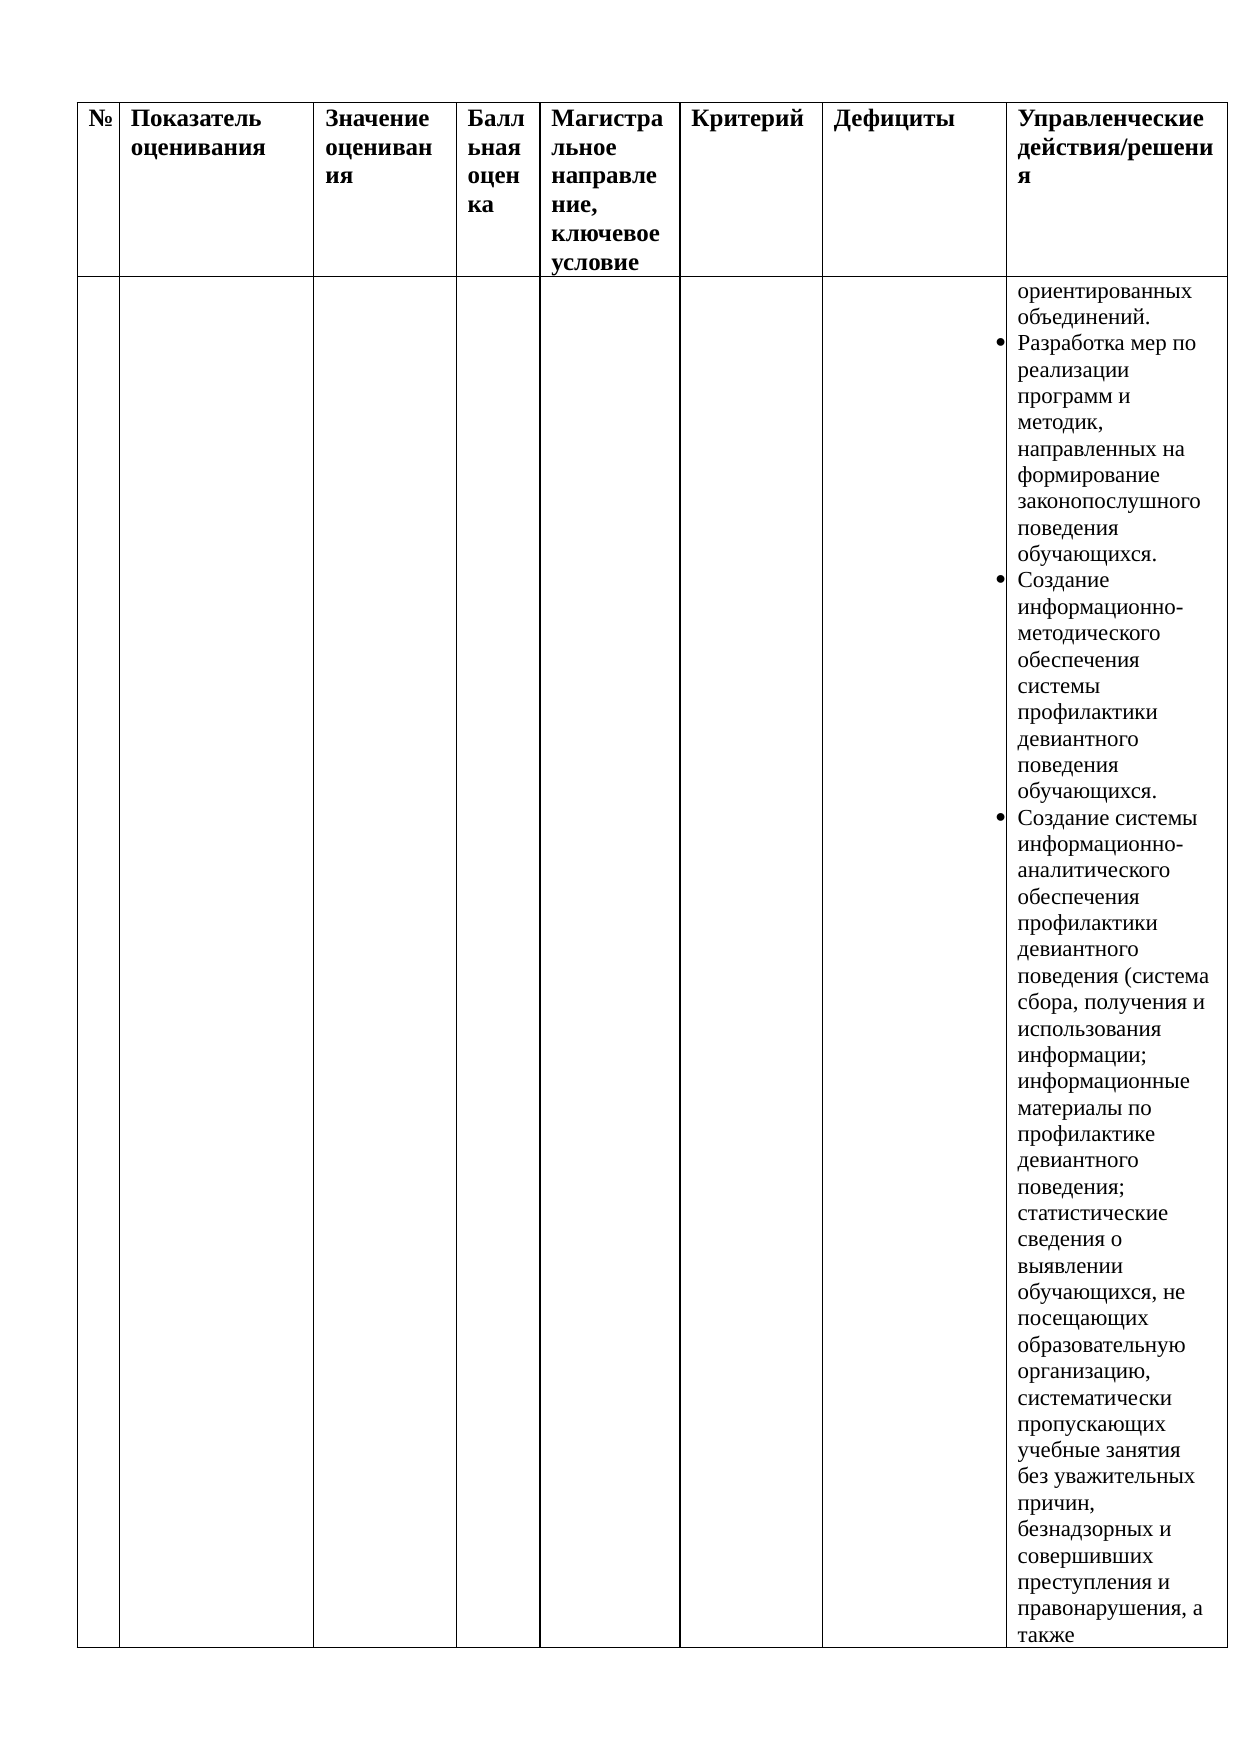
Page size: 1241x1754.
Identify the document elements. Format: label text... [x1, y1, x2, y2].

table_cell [1007, 277, 1227, 1647]
table_header Значение оценивания [314, 103, 456, 276]
table_header Критерий [681, 103, 822, 276]
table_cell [823, 277, 1006, 1647]
table_header Дефициты [823, 103, 1006, 276]
table_header Показатель оценивания [120, 103, 313, 276]
table_header Магистральное направление, ключевое условие [541, 103, 679, 276]
table_header Балльная оценка [457, 103, 539, 276]
table_header Управленческие действия/решения [1007, 103, 1227, 276]
table_header № [78, 103, 119, 276]
